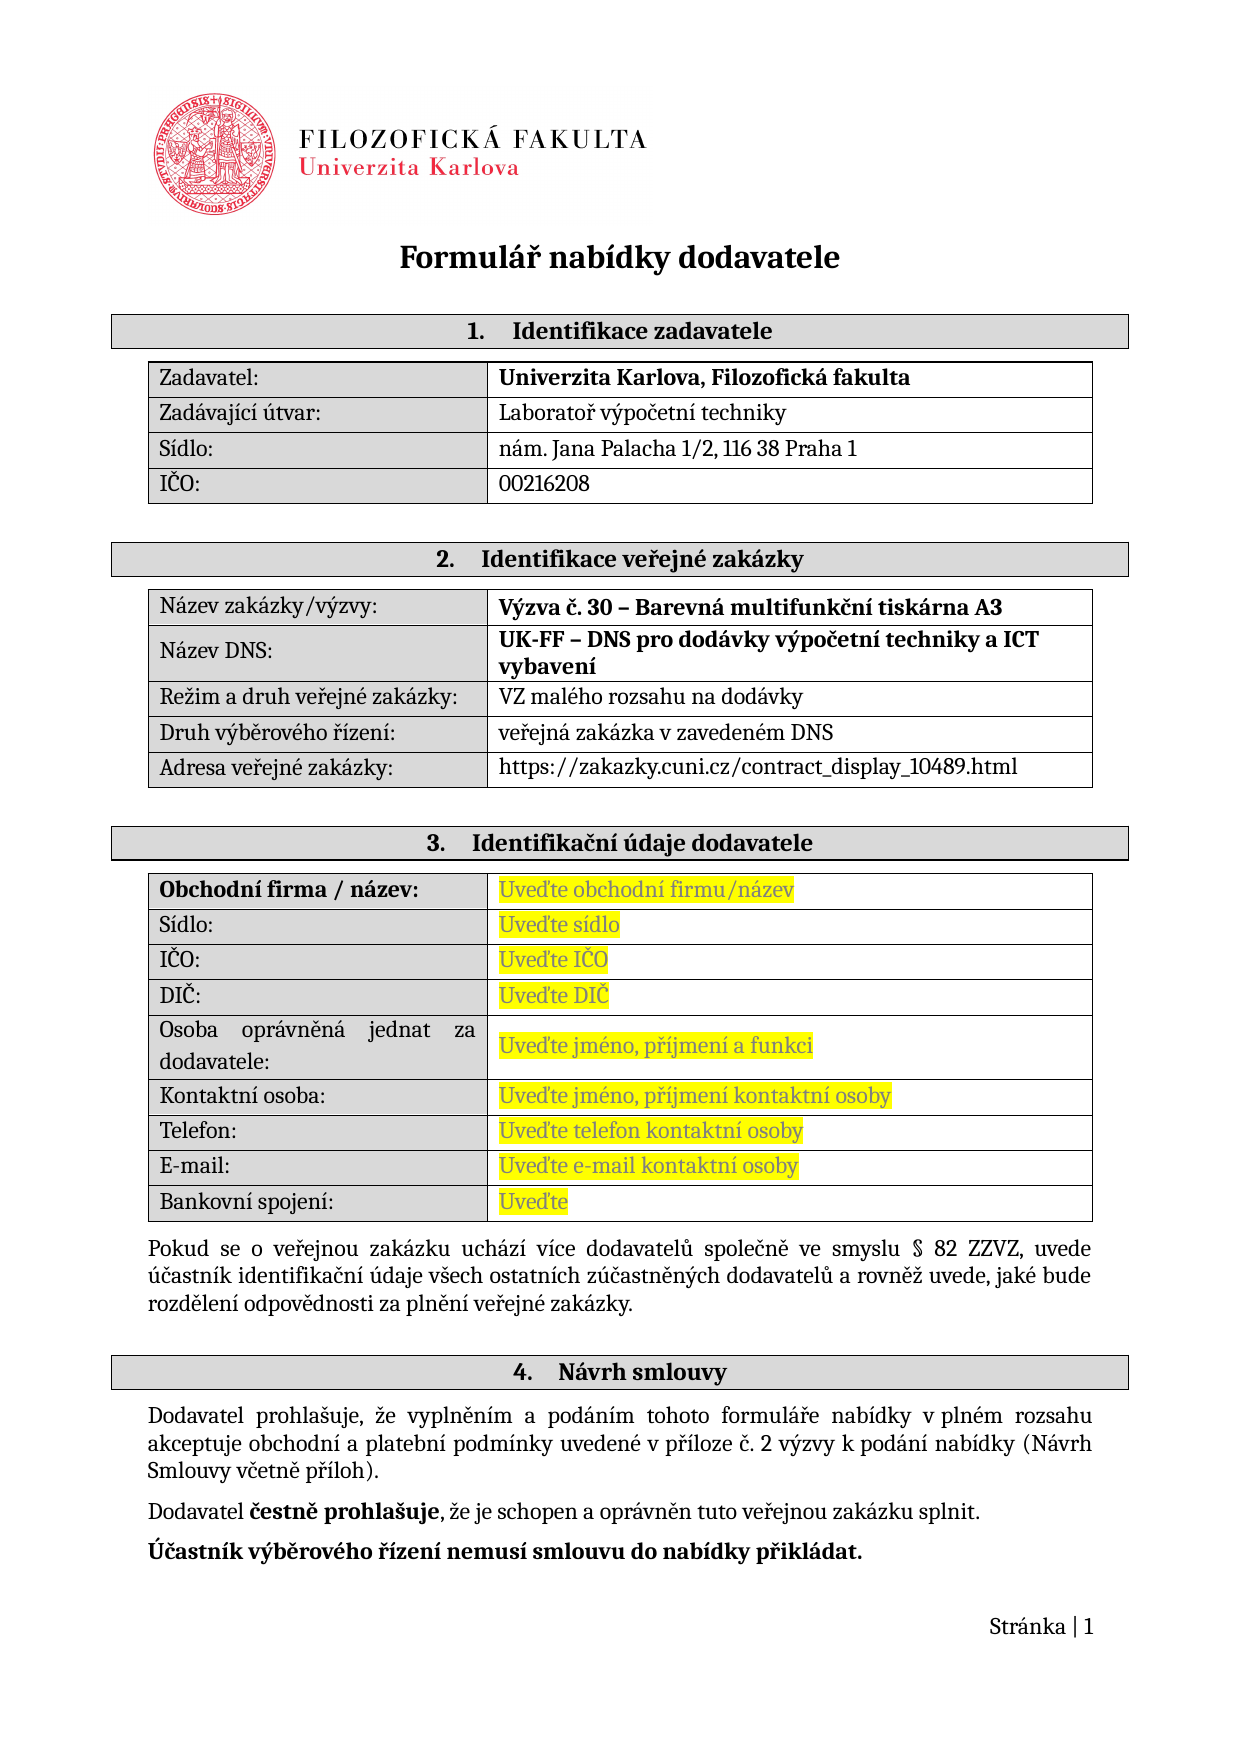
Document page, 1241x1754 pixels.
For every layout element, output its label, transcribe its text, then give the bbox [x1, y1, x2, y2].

text Účastník výběrového řízení nemusí smlouvu do nabídky přikládat. [148, 1538, 1093, 1565]
table_cell Osoba oprávněná jednat za dodavatele: [149, 1016, 487, 1079]
subtitle Identifikace zadavatele [112, 315, 1128, 348]
table_cell Uveďte telefon kontaktní osoby [488, 1116, 1092, 1150]
table_cell https://zakazky.cuni.cz/contract_display_10489.html [488, 753, 1092, 787]
table_cell Uveďte IČO [488, 945, 1092, 979]
table_cell Uveďte e-mail kontaktní osoby [488, 1151, 1092, 1185]
subtitle Identifikace veřejné zakázky [112, 543, 1128, 576]
table_header Zadavatel: [149, 363, 487, 397]
table_cell IČO: [149, 945, 487, 979]
table_cell Sídlo: [149, 910, 487, 944]
table_cell UK-FF – DNS pro dodávky výpočetní techniky a ICT vybavení [488, 626, 1092, 681]
table_header Výzva č. 30 – Barevná multifunkční tiskárna A3 [488, 590, 1092, 624]
subtitle Identifikační údaje dodavatele [112, 827, 1128, 859]
text Dodavatel prohlašuje, že vyplněním a podáním tohoto formuláře nabídky v plném rozsahu akceptuje obchodní a platební podmínky uvedené v příloze č. 2 výzvy k podání nabídky (Návrh Smlouvy včetně příloh). [148, 1402, 1093, 1485]
table_cell Název DNS: [149, 626, 487, 681]
picture [147, 86, 653, 226]
table_cell Uveďte sídlo [488, 910, 1092, 944]
table_cell Zadávající útvar: [149, 398, 487, 432]
subtitle Návrh smlouvy [112, 1356, 1128, 1389]
text Dodavatel čestně prohlašuje, že je schopen a oprávněn tuto veřejnou zakázku splnit. [148, 1497, 1093, 1525]
table_cell Kontaktní osoba: [149, 1080, 487, 1114]
table_cell Uveďte DIČ [488, 980, 1092, 1015]
table_cell IČO: [149, 469, 487, 503]
table_cell Telefon: [149, 1116, 487, 1150]
table_cell nám. Jana Palacha 1/2, 116 38 Praha 1 [488, 433, 1092, 468]
table_cell Druh výběrového řízení: [149, 717, 487, 752]
table_header Uveďte obchodní firmu/název [488, 874, 1092, 908]
table_cell Uveďte [488, 1186, 1092, 1221]
table_header Univerzita Karlova, Filozofická fakulta [488, 363, 1092, 397]
table_cell Bankovní spojení: [149, 1186, 487, 1221]
table_cell Uveďte jméno, příjmení a funkci [488, 1016, 1092, 1079]
table_cell veřejná zakázka v zavedeném DNS [488, 717, 1092, 752]
table_cell Sídlo: [149, 433, 487, 468]
table_cell Laboratoř výpočetní techniky [488, 398, 1092, 432]
table_cell Režim a druh veřejné zakázky: [149, 682, 487, 716]
table_header Obchodní firma / název: [149, 874, 487, 908]
table_cell 00216208 [488, 469, 1092, 503]
text Pokud se o veřejnou zakázku uchází více dodavatelů společně ve smyslu § 82 ZZVZ, uvede účastník identifikační údaje všech ostatních zúčastněných dodavatelů a rovněž uvede, jaké bude rozdělení odpovědnosti za plnění veřejné zakázky. [148, 1234, 1093, 1317]
table_cell VZ malého rozsahu na dodávky [488, 682, 1092, 716]
text Formulář nabídky dodavatele [148, 238, 1093, 276]
table_cell Adresa veřejné zakázky: [149, 753, 487, 787]
table_header Název zakázky/výzvy: [149, 590, 487, 624]
table_cell E-mail: [149, 1151, 487, 1185]
table_cell DIČ: [149, 980, 487, 1015]
table_cell Uveďte jméno, příjmení kontaktní osoby [488, 1080, 1092, 1114]
